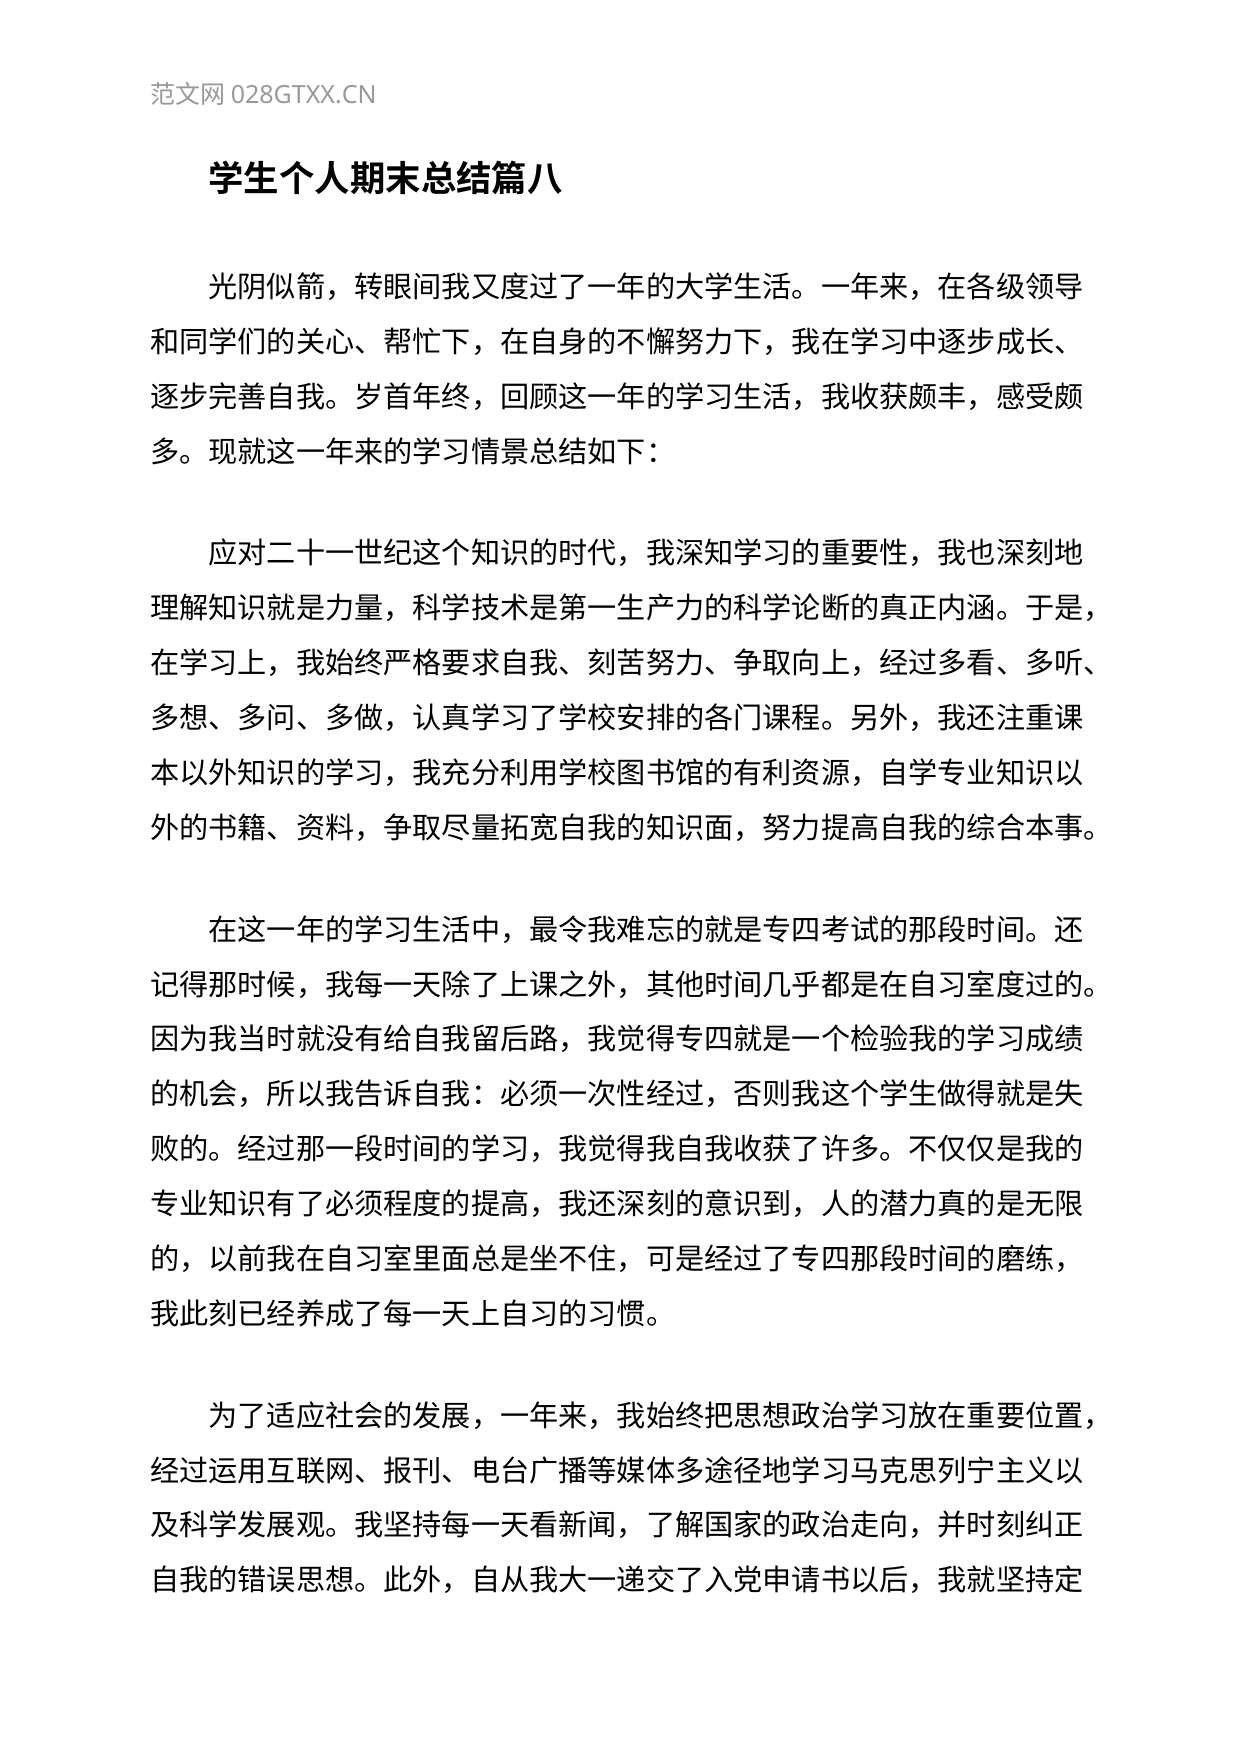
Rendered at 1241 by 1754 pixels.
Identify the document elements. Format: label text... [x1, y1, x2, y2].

text 在这一年的学习生活中，最令我难忘的就是专四考试的那段时间。还记得那时候，我每一天除了上课之外，其他时间几乎都是在自习室度过的。因为我当时就没有给自我留后路，我觉得专四就是一个检验我的学习成绩的机会，所以我告诉自我：必须一次性经过，否则我这个学生做得就是失败的。经过那一段时间的学习，我觉得我自我收获了许多。不仅仅是我的专业知识有了必须程度的提高，我还深刻的意识到，人的潜力真的是无限的，以前我在自习室里面总是坐不住，可是经过了专四那段时间的磨练，我此刻已经养成了每一天上自习的习惯。 [150, 906, 1090, 1333]
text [150, 1392, 1090, 1599]
text 学生个人期末总结篇八 [150, 150, 1090, 201]
text 应对二十一世纪这个知识的时代，我深知学习的重要性，我也深刻地理解知识就是力量，科学技术是第一生产力的科学论断的真正内涵。于是，在学习上，我始终严格要求自我、刻苦努力、争取向上，经过多看、多听、多想、多问、多做，认真学习了学校安排的各门课程。另外，我还注重课本以外知识的学习，我充分利用学校图书馆的有利资源，自学专业知识以外的书籍、资料，争取尽量拓宽自我的知识面，努力提高自我的综合本事。 [150, 530, 1090, 847]
text 光阴似箭，转眼间我又度过了一年的大学生活。一年来，在各级领导和同学们的关心、帮忙下，在自身的不懈努力下，我在学习中逐步成长、逐步完善自我。岁首年终，回顾这一年的学习生活，我收获颇丰，感受颇多。现就这一年来的学习情景总结如下： [150, 263, 1090, 470]
